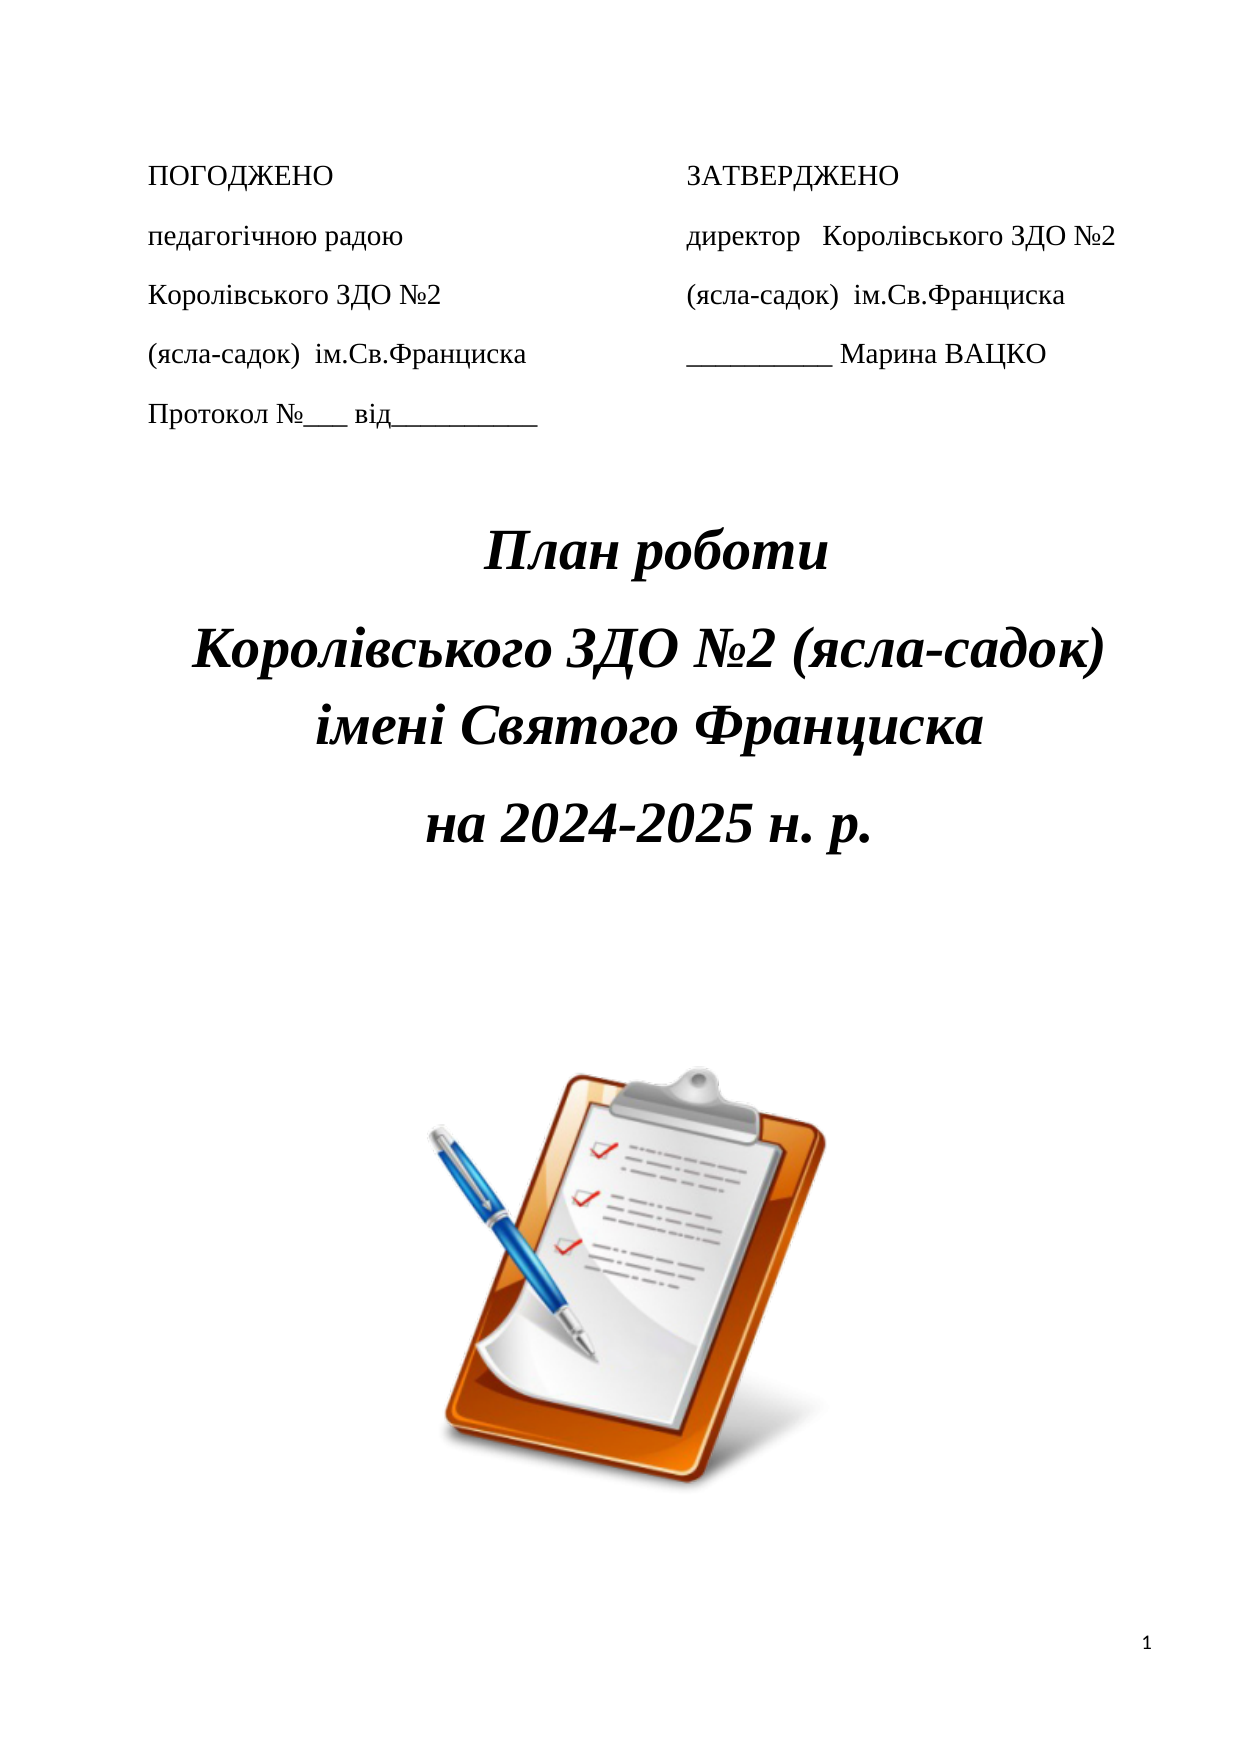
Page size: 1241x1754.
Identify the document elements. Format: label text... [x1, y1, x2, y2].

text План роботи [148, 515, 1152, 582]
picture [415, 1065, 884, 1496]
text __________ Марина ВАЦКО [686, 337, 1152, 370]
text Королівського ЗДО №2 [148, 277, 613, 311]
text (ясла-садок) ім.Св.Франциска [148, 337, 613, 370]
text на 2024-2025 н. р. [148, 788, 1152, 855]
text директор Королівського ЗДО №2 [686, 218, 1152, 251]
text Протокол №___ від__________ [148, 396, 613, 429]
text педагогічною радою [148, 218, 613, 251]
text (ясла-садок) ім.Св.Франциска [686, 277, 1152, 311]
text Королівського ЗДО №2 (ясла-садок) імені Святого Франциска [148, 613, 1152, 757]
text ЗАТВЕРДЖЕНО [686, 158, 1152, 192]
text ПОГОДЖЕНО [148, 158, 613, 192]
